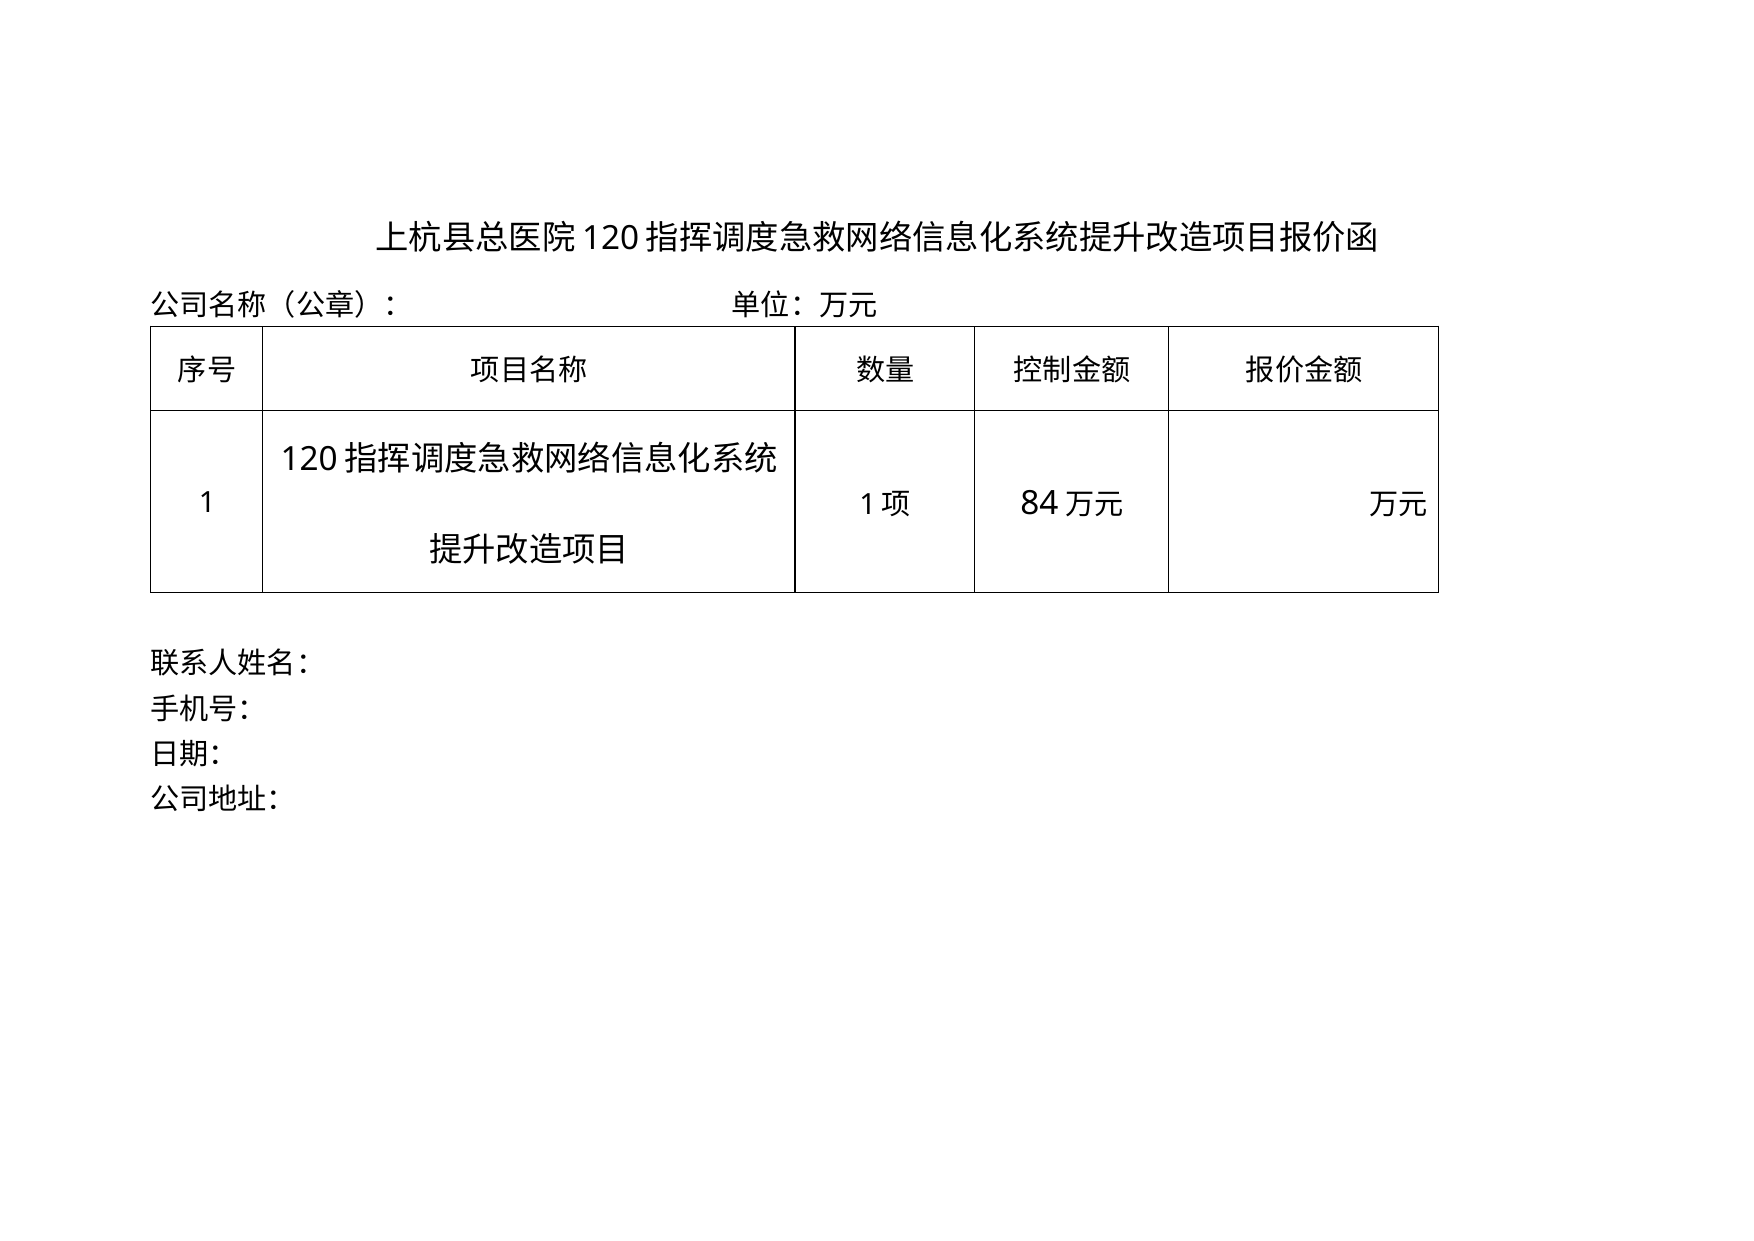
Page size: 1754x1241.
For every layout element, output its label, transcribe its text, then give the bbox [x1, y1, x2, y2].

table_header 项目名称 [263, 327, 794, 410]
table_cell 120指挥调度急救网络信息化系统提升改造项目 [263, 411, 794, 592]
table_header 控制金额 [975, 327, 1168, 410]
table_header 数量 [796, 327, 974, 410]
table_cell 1项 [796, 411, 974, 592]
text 上杭县总医院120指挥调度急救网络信息化系统提升改造项目报价函 [150, 189, 1604, 280]
table_cell 1 [151, 411, 262, 592]
table_cell 万元 [1169, 411, 1438, 592]
text 公司地址： [150, 774, 1604, 820]
text 日期： [150, 729, 1604, 774]
table_header 序号 [151, 327, 262, 410]
table_cell 84万元 [975, 411, 1168, 592]
text 联系人姓名： [150, 638, 1604, 684]
text 手机号： [150, 684, 1604, 729]
table_header 报价金额 [1169, 327, 1438, 410]
text 公司名称（公章）： 单位：万元 [150, 280, 1604, 326]
